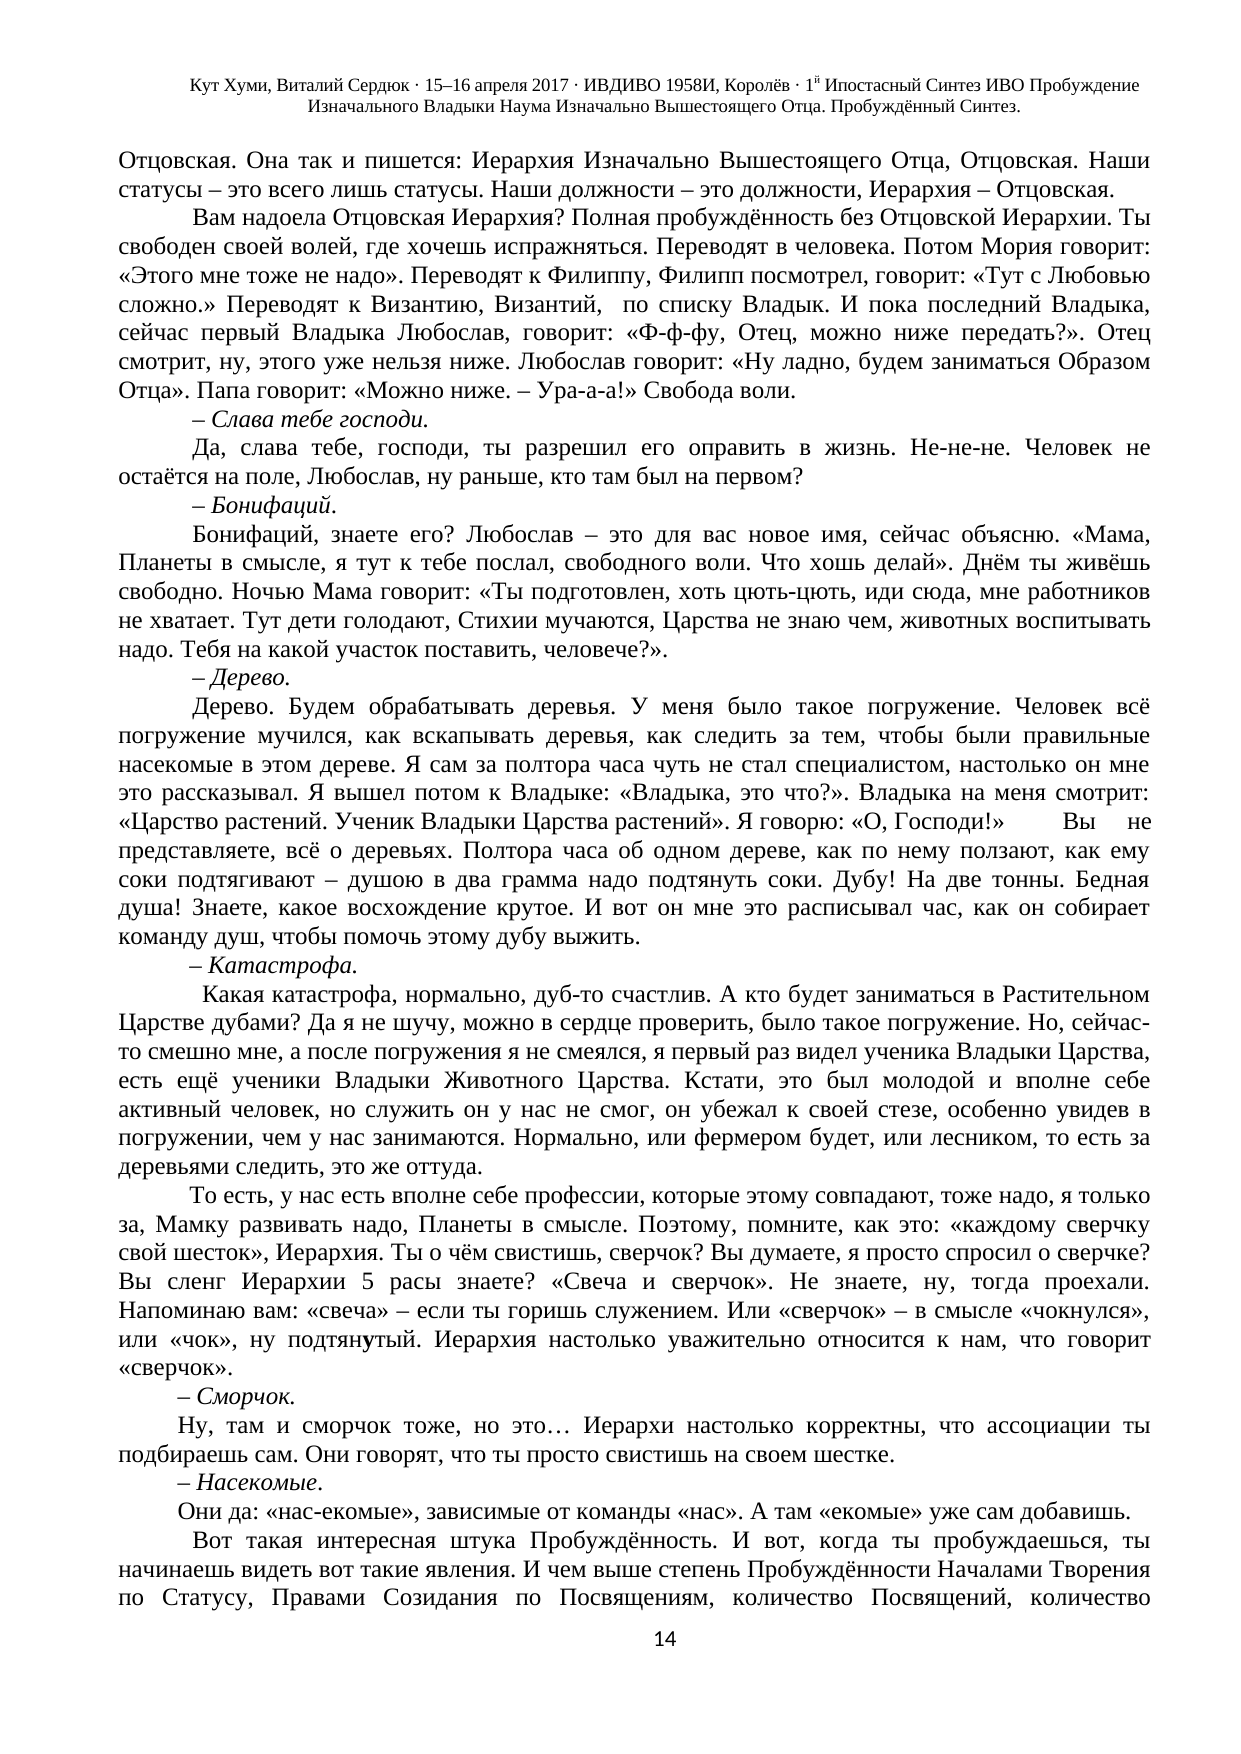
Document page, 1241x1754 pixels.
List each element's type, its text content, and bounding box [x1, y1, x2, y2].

text Дерево. Будем обрабатывать деревья. У меня было такое погружение. Человек всё погружение мучился, как вскапывать деревья, как следить за тем, чтобы были правильные насекомые в этом дереве. Я сам за полтора часа чуть не стал специалистом, настолько он мне это рассказывал. Я вышел потом к Владыке: «Владыка, это что?». Владыка на меня смотрит: «Царство растений. Ученик Владыки Царства растений». Я говорю: «О, Господи!» Вы не представляете, всё о деревьях. Полтора часа об одном дереве, как по нему ползают, как ему соки подтягивают – душою в два грамма надо подтянуть соки. Дубу! На две тонны. Бедная душа! Знаете, какое восхождение крутое. И вот он мне это расписывал час, как он собирает команду душ, чтобы помочь этому дубу выжить. [118, 691, 1152, 950]
text Вам надоела Отцовская Иерархия? Полная пробуждённость без Отцовской Иерархии. Ты свободен своей волей, где хочешь испражняться. Переводят в человека. Потом Мория говорит: «Этого мне тоже не надо». Переводят к Филиппу, Филипп посмотрел, говорит: «Тут с Любовью сложно.» Переводят к Византию, Византий, по списку Владык. И пока последний Владыка, сейчас первый Владыка Любослав, говорит: «Ф-ф-фу, Отец, можно ниже передать?». Отец смотрит, ну, этого уже нельзя ниже. Любослав говорит: «Ну ладно, будем заниматься Образом Отца». Папа говорит: «Можно ниже. – Ура-а-а!» Свобода воли. [118, 202, 1152, 404]
text Они да: «нас-екомые», зависимые от команды «нас». А там «екомые» уже сам добавишь. [118, 1496, 1152, 1525]
text – Сморчок. [118, 1381, 1152, 1410]
text То есть, у нас есть вполне себе профессии, которые этому совпадают, тоже надо, я только за, Мамку развивать надо, Планеты в смысле. Поэтому, помните, как это: «каждому сверчку свой шесток», Иерархия. Ты о чём свистишь, сверчок? Вы думаете, я просто спросил о сверчке? Вы сленг Иерархии 5 расы знаете? «Свеча и сверчок». Не знаете, ну, тогда проехали. Напоминаю вам: «свеча» – если ты горишь служением. Или «сверчок» – в смысле «чокнулся», или «чок», ну подтянутый. Иерархия настолько уважительно относится к нам, что говорит «сверчок». [118, 1180, 1152, 1381]
text Ну, там и сморчок тоже, но это… Иерархи настолько корректны, что ассоциации ты подбираешь сам. Они говорят, что ты просто свистишь на своем шестке. [118, 1410, 1152, 1467]
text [118, 145, 1152, 202]
text – Насекомые. [118, 1467, 1152, 1496]
text Какая катастрофа, нормально, дуб-то счастлив. А кто будет заниматься в Растительном Царстве дубами? Да я не шучу, можно в сердце проверить, было такое погружение. Но, сейчас-то смешно мне, а после погружения я не смеялся, я первый раз видел ученика Владыки Царства, есть ещё ученики Владыки Животного Царства. Кстати, это был молодой и вполне себе активный человек, но служить он у нас не смог, он убежал к своей стезе, особенно увидев в погружении, чем у нас занимаются. Нормально, или фермером будет, или лесником, то есть за деревьями следить, это же оттуда. [118, 979, 1152, 1180]
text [118, 1525, 1152, 1611]
text Бонифаций, знаете его? Любослав – это для вас новое имя, сейчас объясню. «Мама, Планеты в смысле, я тут к тебе послал, свободного воли. Что хошь делай». Днём ты живёшь свободно. Ночью Мама говорит: «Ты подготовлен, хоть цють-цють, иди сюда, мне работников не хватает. Тут дети голодают, Стихии мучаются, Царства не знаю чем, животных воспитывать надо. Тебя на какой участок поставить, человече?». [118, 519, 1152, 662]
text – Дерево. [118, 662, 1152, 691]
text – Катастрофа. [118, 950, 1152, 979]
text Да, слава тебе, господи, ты разрешил его оправить в жизнь. Не-не-не. Человек не остаётся на поле, Любослав, ну раньше, кто там был на первом? [118, 432, 1152, 490]
text – Слава тебе господи. [118, 404, 1152, 432]
text – Бонифаций. [118, 490, 1152, 519]
